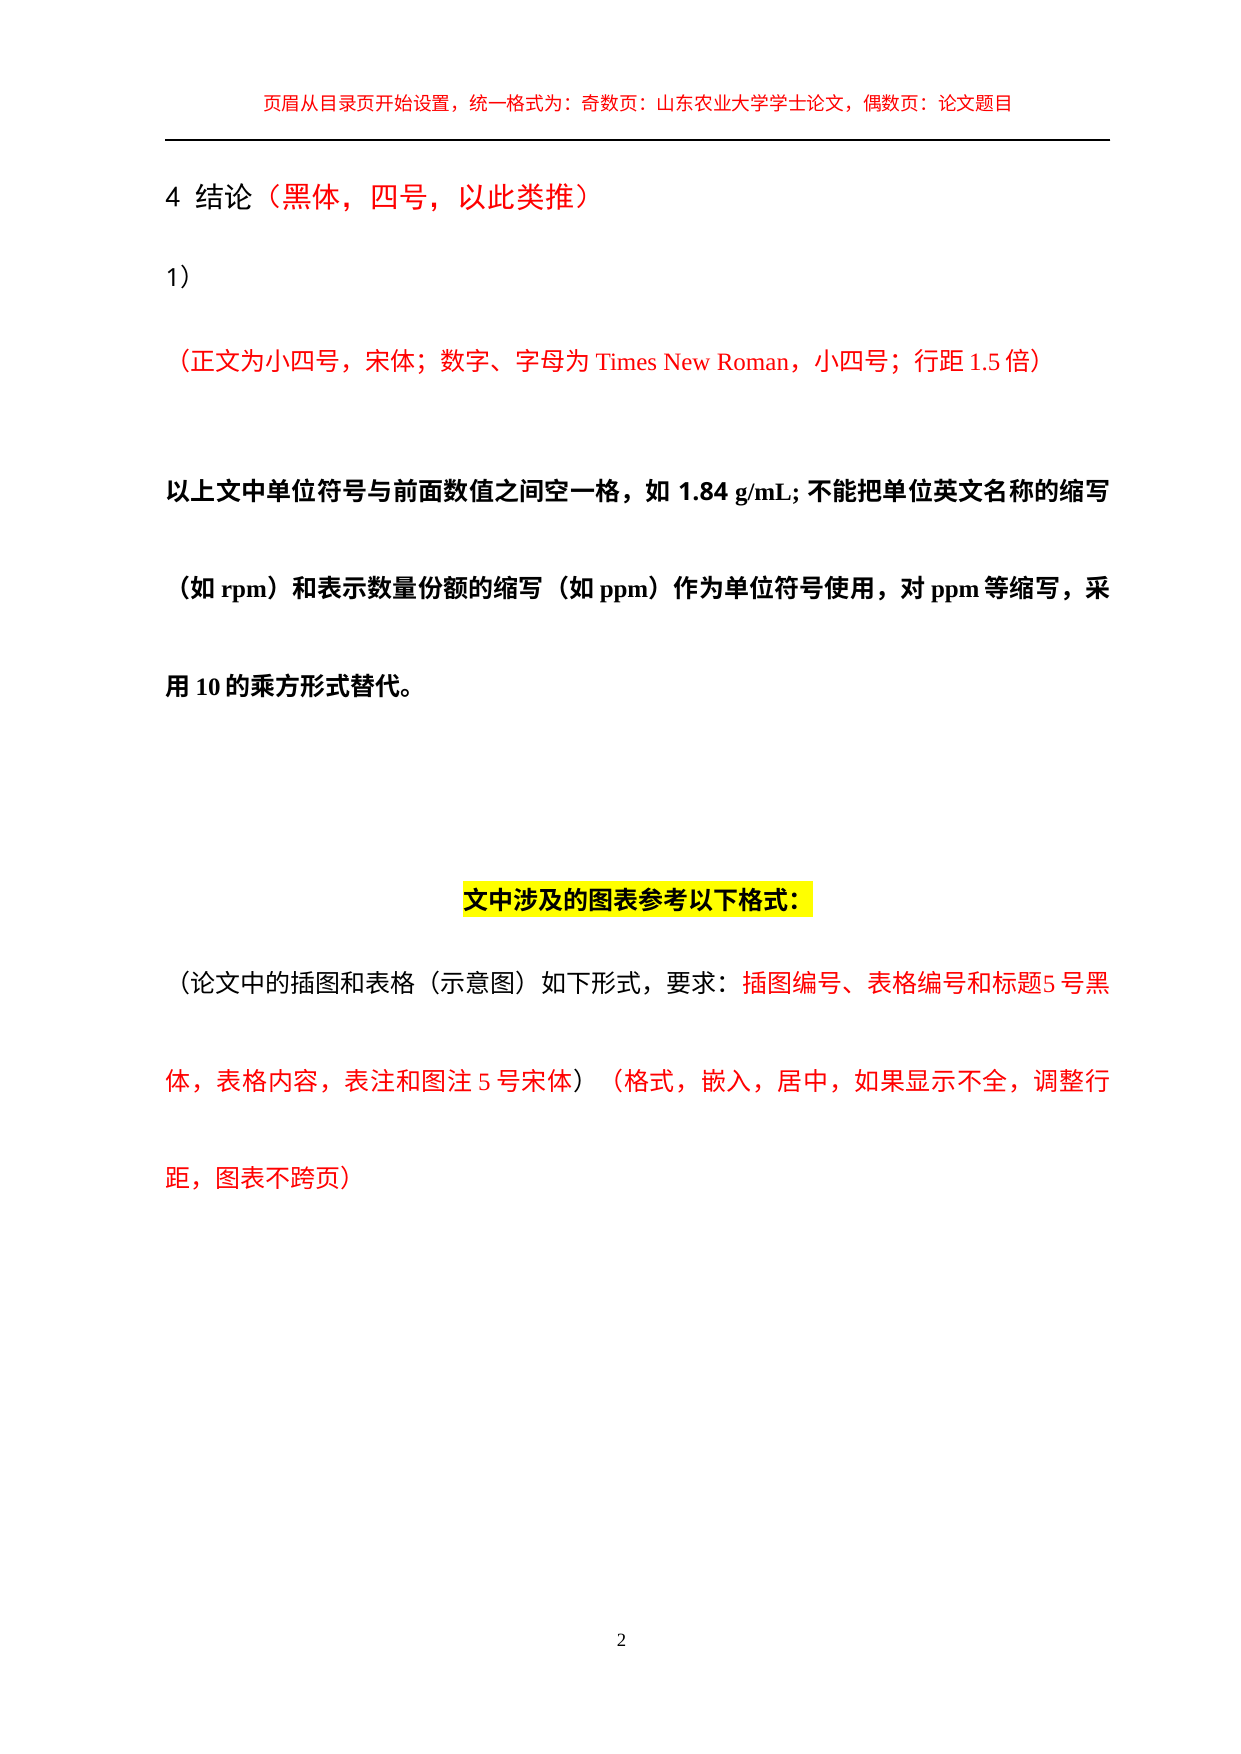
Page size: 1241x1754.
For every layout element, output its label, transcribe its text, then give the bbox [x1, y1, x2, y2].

text （论文中的插图和表格（示意图）如下形式，要求：插图编号、表格编号和标题5号黑体，表格内容，表注和图注5号宋体）（格式，嵌入，居中，如果显示不全，调整行距，图表不跨页） [165, 949, 1110, 1209]
text 以上文中单位符号与前面数值之间空一格，如 1.84 g/mL; 不能把单位英文名称的缩写（如rpm）和表示数量份额的缩写（如ppm）作为单位符号使用，对ppm等缩写，采用10的乘方形式替代。 [165, 457, 1110, 717]
text 文中涉及的图表参考以下格式： [165, 866, 1110, 931]
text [165, 327, 1110, 392]
text 4 结论（黑体，四号，以此类推） [165, 162, 1110, 227]
text 1） [165, 243, 1110, 308]
